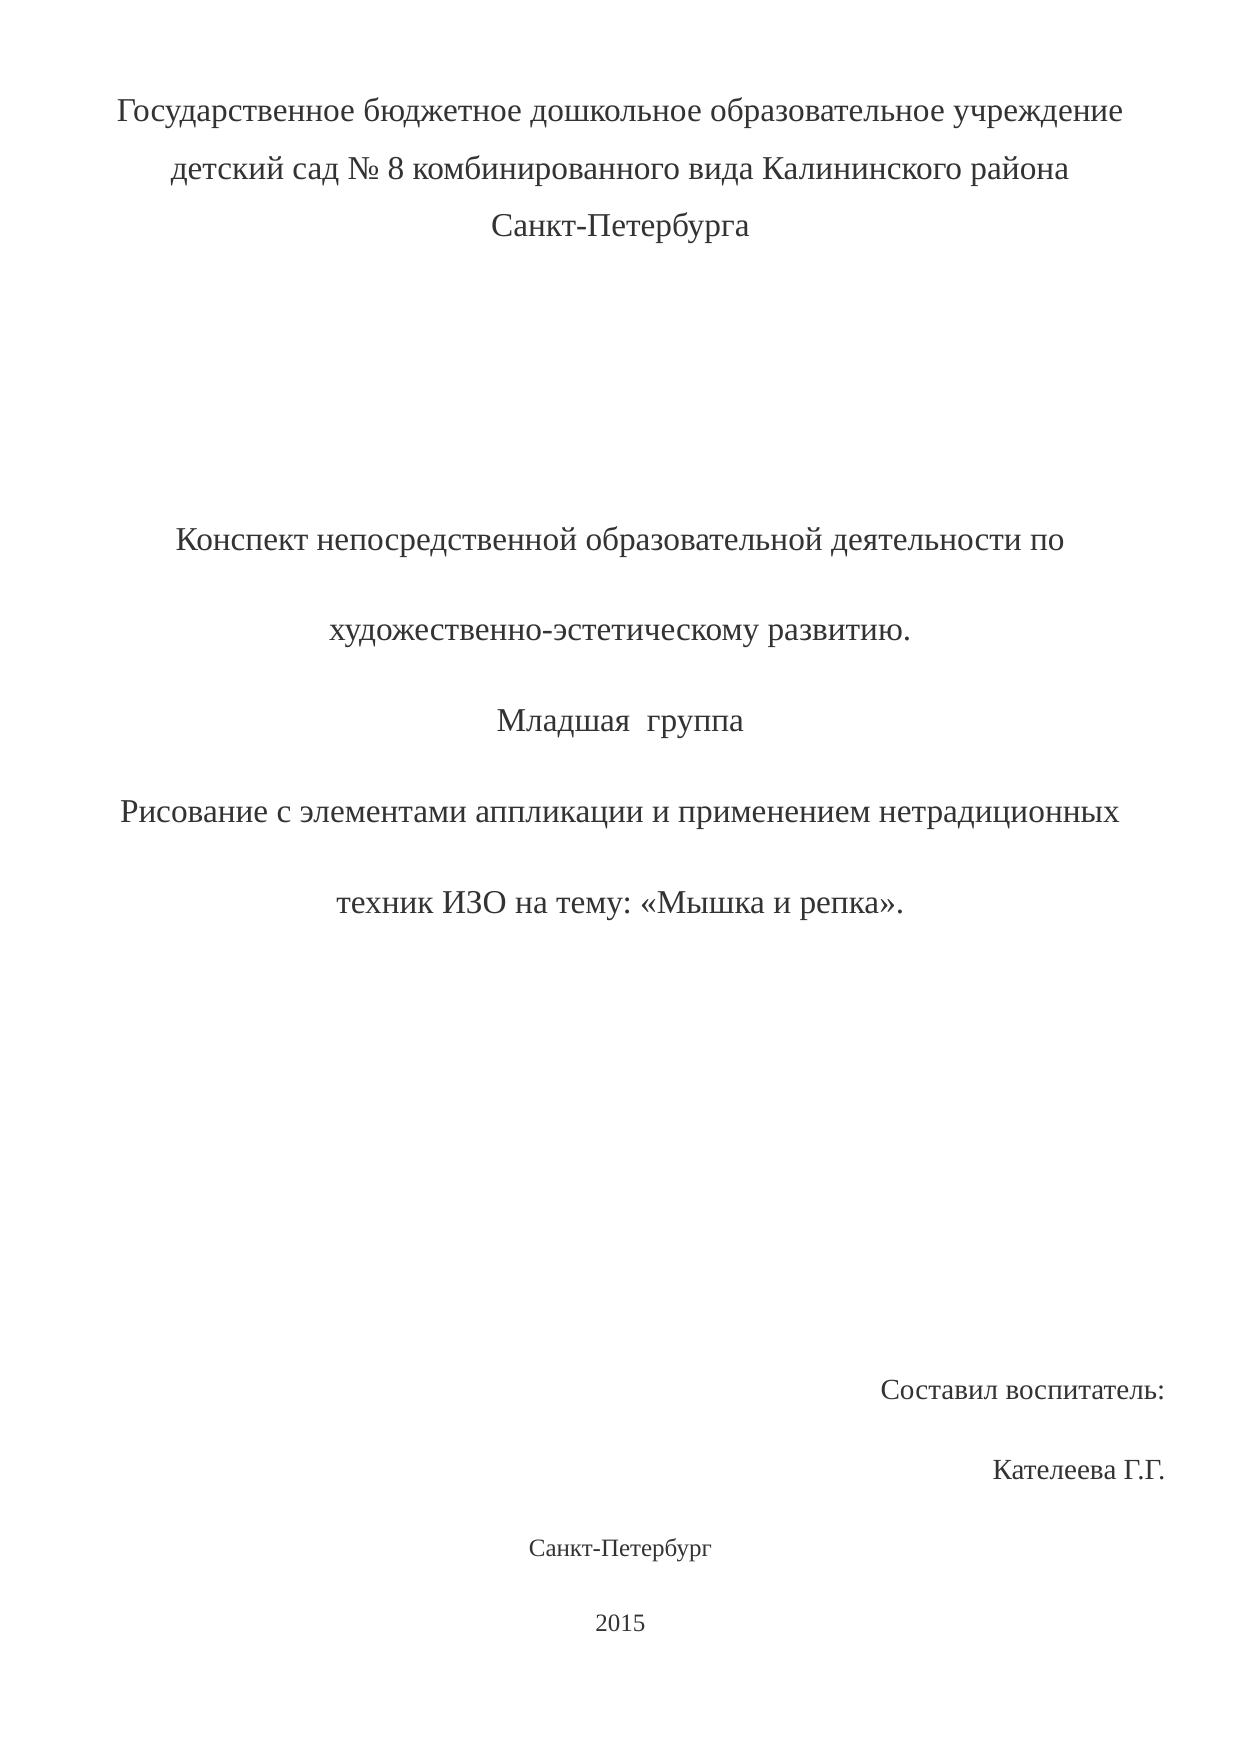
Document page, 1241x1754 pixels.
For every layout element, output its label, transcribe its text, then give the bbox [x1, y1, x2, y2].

text Младшая группа [75, 701, 1165, 739]
text Конспект непосредственной образовательной деятельности по [75, 519, 1165, 557]
text техник ИЗО на тему: «Мышка и репка». [75, 882, 1165, 921]
text 2015 [75, 1608, 1165, 1637]
text Рисование с элементами аппликации и применением нетрадиционных [75, 792, 1165, 830]
text Кателеева Г.Г. [75, 1452, 1165, 1486]
text Составил воспитатель: [75, 1372, 1165, 1405]
text художественно-эстетическому развитию. [75, 610, 1165, 648]
text Санкт-Петербург [75, 1533, 1165, 1561]
text Государственное бюджетное дошкольное образовательное учреждение детский сад № 8 комбинированного вида Калининского района Санкт-Петербурга [75, 91, 1165, 244]
